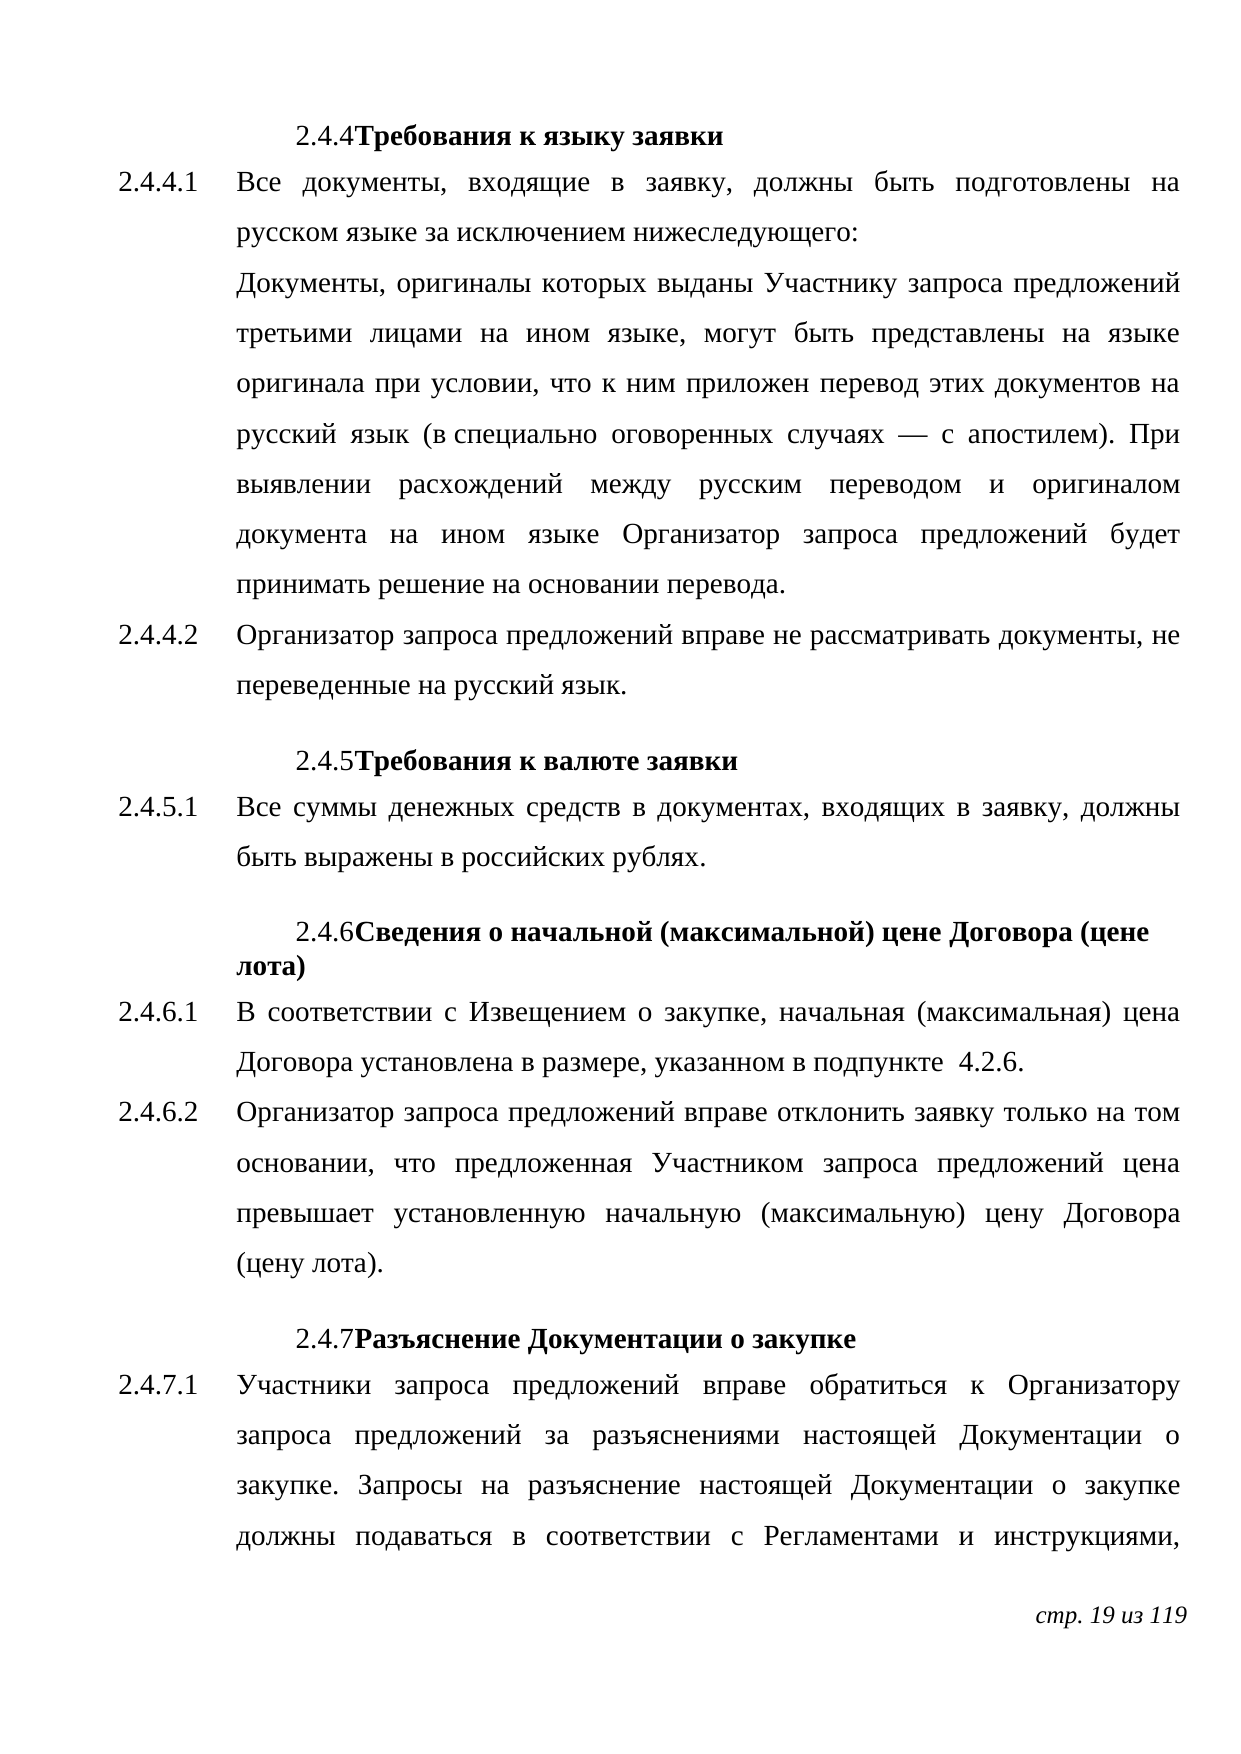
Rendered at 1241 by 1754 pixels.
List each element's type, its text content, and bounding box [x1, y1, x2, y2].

list Все суммы денежных средств в документах, входящих в заявку, должны быть выражены в российских рублях. [118, 789, 1181, 872]
list Организатор запроса предложений вправе не рассматривать документы, не переведенные на русский язык. [118, 617, 1181, 701]
text Требования к валюте заявки [236, 743, 1181, 776]
text Организатор запроса предложений вправе отклонить заявку только на том основании, что предложенная Участником запроса предложений цена превышает установленную начальную (максимальную) цену Договора (цену лота). [118, 1094, 1181, 1279]
text Требования к языку заявки [236, 118, 1181, 152]
list Все документы, входящие в заявку, должны быть подготовлены на русском языке за исключением нижеследующего: [118, 164, 1181, 248]
text Сведения о начальной (максимальной) цене Договора (цене лота) [236, 914, 1181, 981]
text Разъяснение Документации о закупке [236, 1321, 1181, 1354]
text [118, 1367, 1181, 1551]
text Документы, оригиналы которых выданы Участнику запроса предложений третьими лицами на ином языке, могут быть представлены на языке оригинала при условии, что к ним приложен перевод этих документов на русский язык (в специально оговоренных случаях — с апостилем). При выявлении расхождений между русским переводом и оригиналом документа на ином языке Организатор запроса предложений будет принимать решение на основании перевода. [236, 265, 1181, 600]
